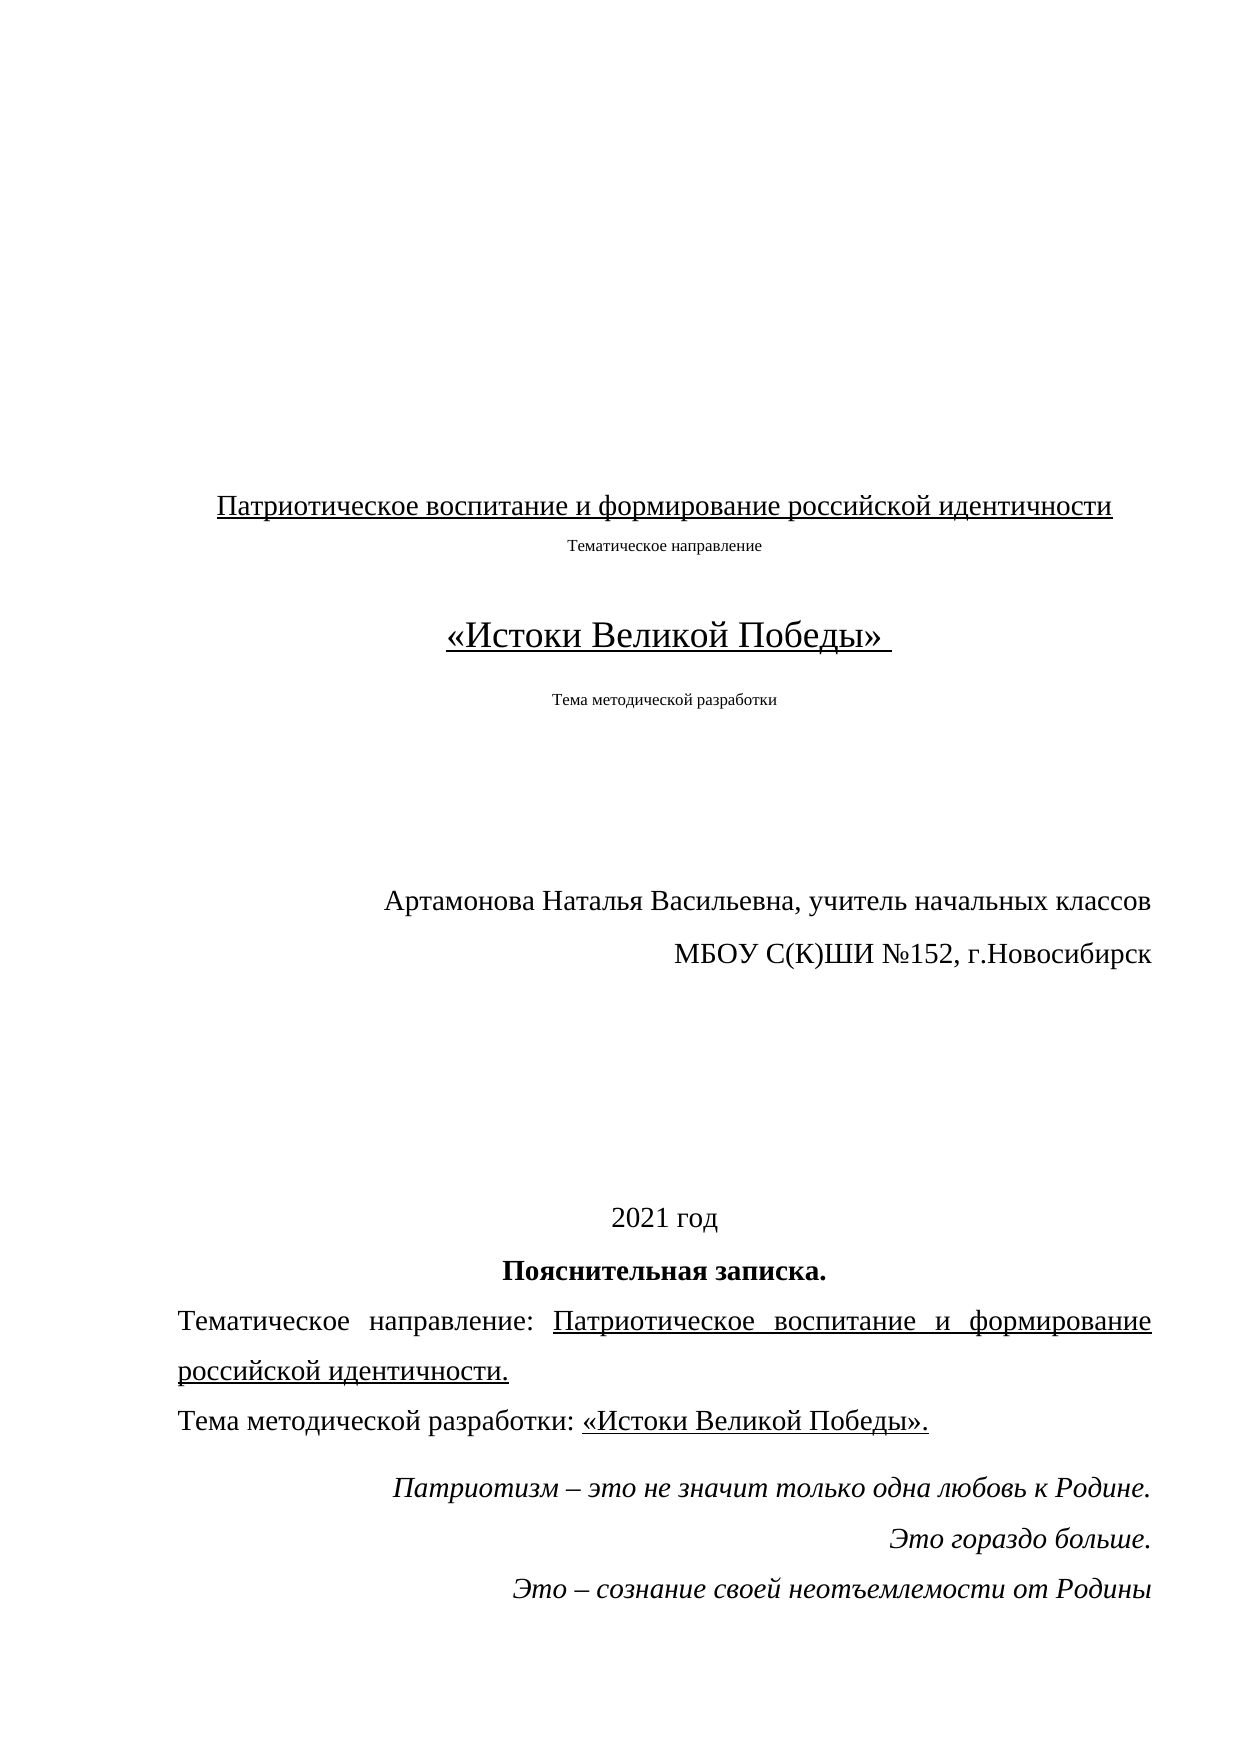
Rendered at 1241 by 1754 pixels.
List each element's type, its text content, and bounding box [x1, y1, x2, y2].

text «Истоки Великой Победы» [177, 613, 1152, 656]
text Тематическое направление: Патриотическое воспитание и формирование российской идентичности. [177, 1303, 1152, 1387]
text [177, 1471, 1152, 1605]
text Патриотическое воспитание и формирование российской идентичности Тематическое направление [177, 488, 1152, 555]
text Тема методической разработки [177, 676, 1152, 709]
text Пояснительная записка. [177, 1253, 1152, 1286]
text МБОУ С(К)ШИ №152, г.Новосибирск [177, 936, 1152, 969]
text 2021 год [177, 1200, 1152, 1233]
text Тема методической разработки: «Истоки Великой Победы». [177, 1403, 1152, 1437]
text Артамонова Наталья Васильевна, учитель начальных классов [177, 883, 1152, 916]
